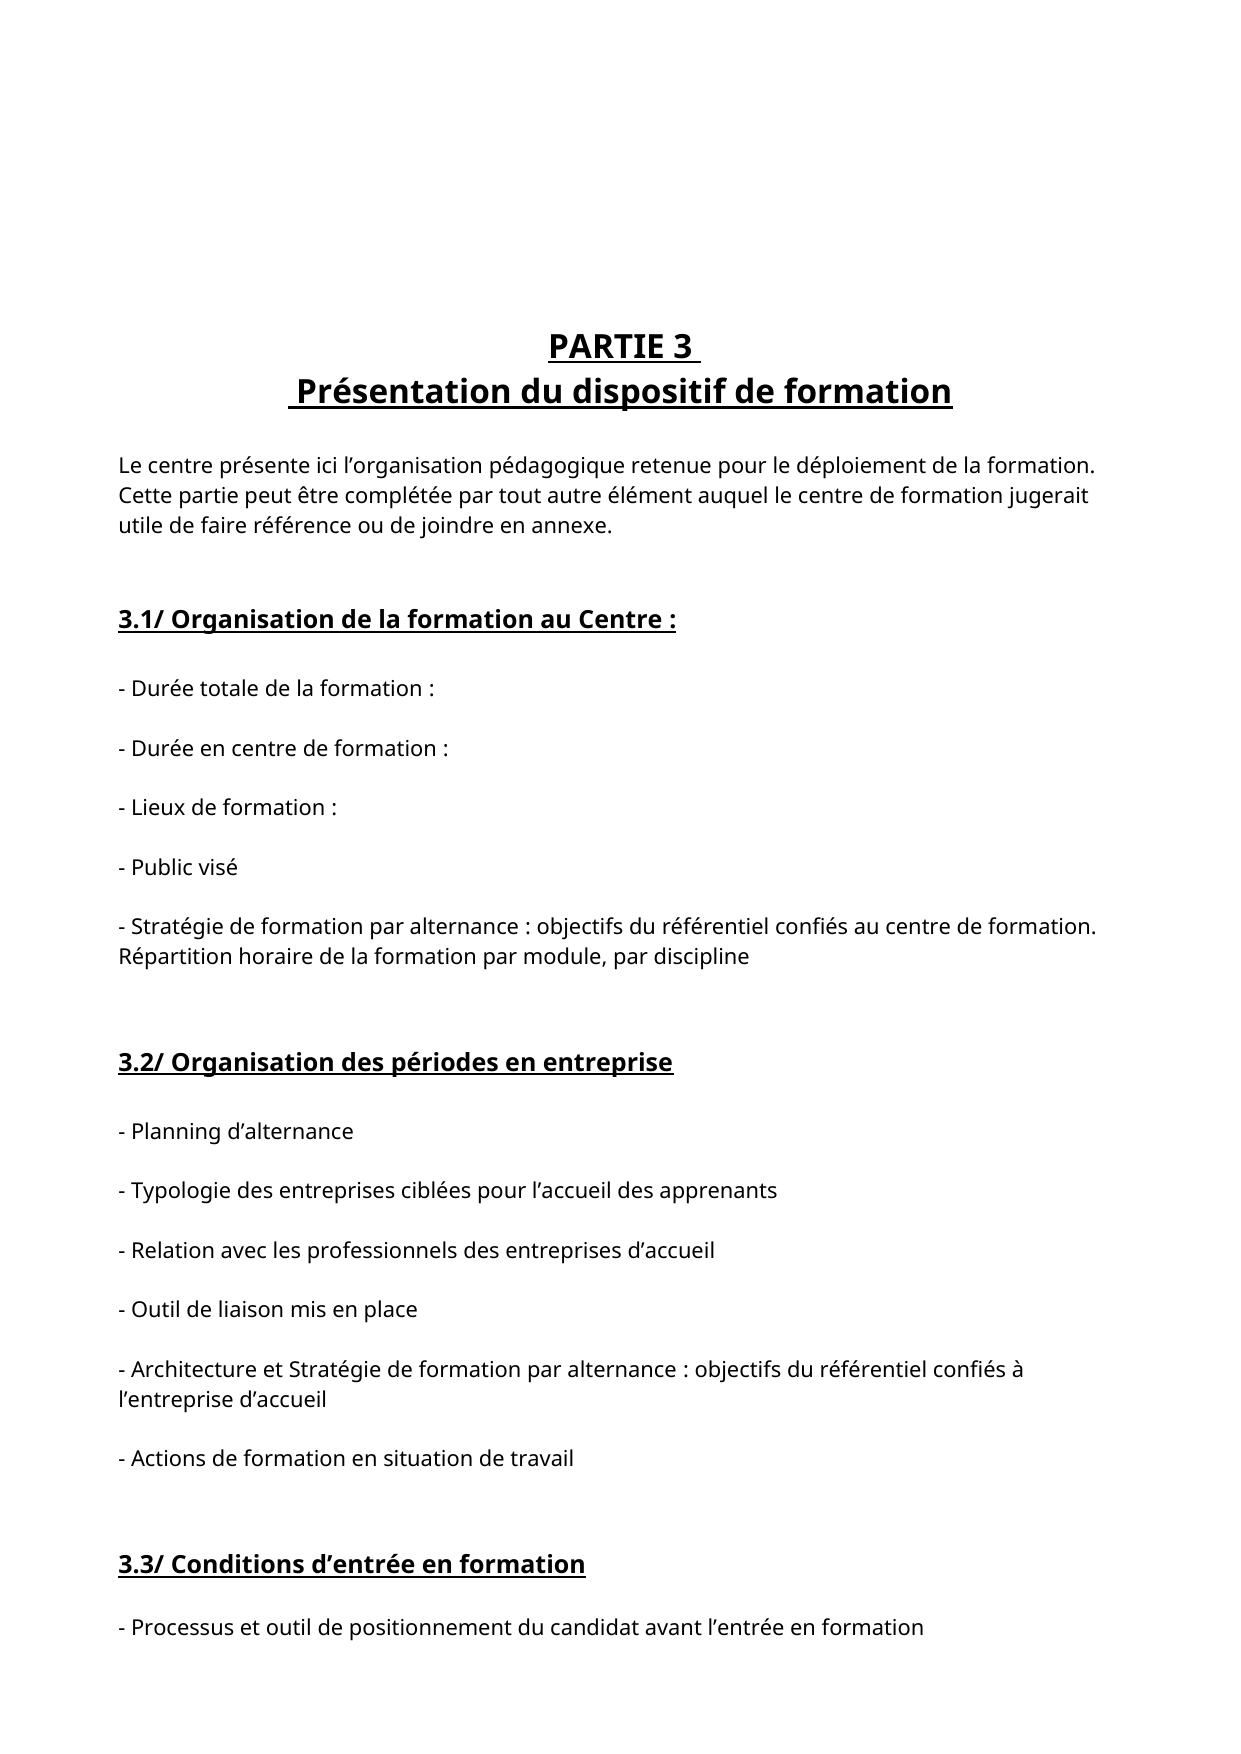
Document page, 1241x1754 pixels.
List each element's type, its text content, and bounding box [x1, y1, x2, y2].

text - Actions de formation en situation de travail [118, 1443, 1122, 1473]
text 3.1/ Organisation de la formation au Centre : [118, 602, 1122, 636]
text - Processus et outil de positionnement du candidat avant l’entrée en formation [118, 1612, 1122, 1642]
text PARTIE 3 [118, 322, 1122, 368]
text - Planning d’alternance [118, 1116, 1122, 1145]
text 3.3/ Conditions d’entrée en formation [118, 1547, 1122, 1581]
text - Relation avec les professionnels des entreprises d’accueil [118, 1235, 1122, 1264]
text - Architecture et Stratégie de formation par alternance : objectifs du référentiel confiés à l’entreprise d’accueil [118, 1354, 1122, 1413]
text 3.2/ Organisation des périodes en entreprise [118, 1045, 1122, 1079]
text - Durée en centre de formation : [118, 733, 1122, 762]
text - Durée totale de la formation : [118, 673, 1122, 703]
text Le centre présente ici l’organisation pédagogique retenue pour le déploiement de la formation. Cette partie peut être complétée par tout autre élément auquel le centre de formation jugerait utile de faire référence ou de joindre en annexe. [118, 450, 1122, 539]
text - Public visé [118, 852, 1122, 882]
text - Outil de liaison mis en place [118, 1294, 1122, 1324]
text - Stratégie de formation par alternance : objectifs du référentiel confiés au centre de formation. Répartition horaire de la formation par module, par discipline [118, 911, 1122, 971]
text Présentation du dispositif de formation [118, 368, 1122, 413]
text - Typologie des entreprises ciblées pour l’accueil des apprenants [118, 1175, 1122, 1205]
text - Lieux de formation : [118, 792, 1122, 822]
